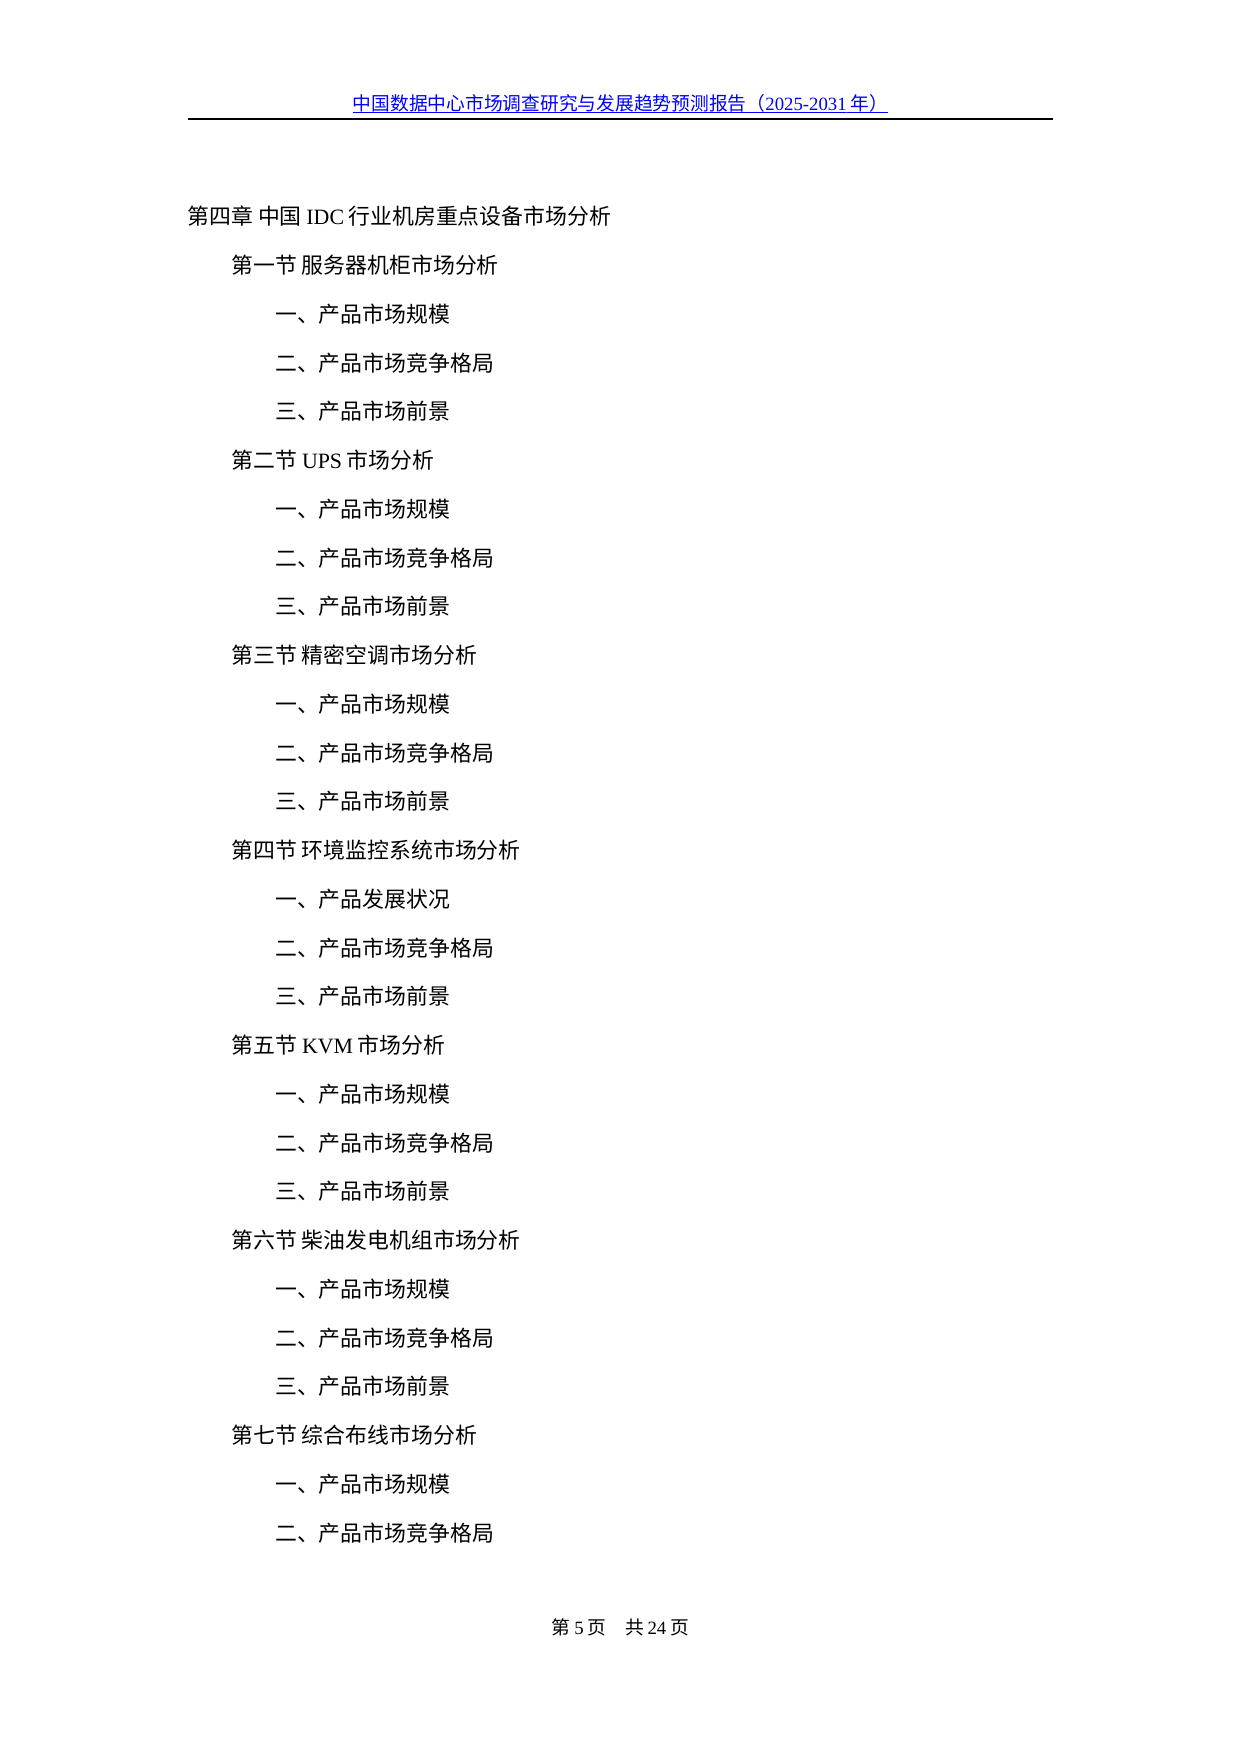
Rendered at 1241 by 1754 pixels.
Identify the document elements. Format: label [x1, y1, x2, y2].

text [187, 150, 1053, 1548]
